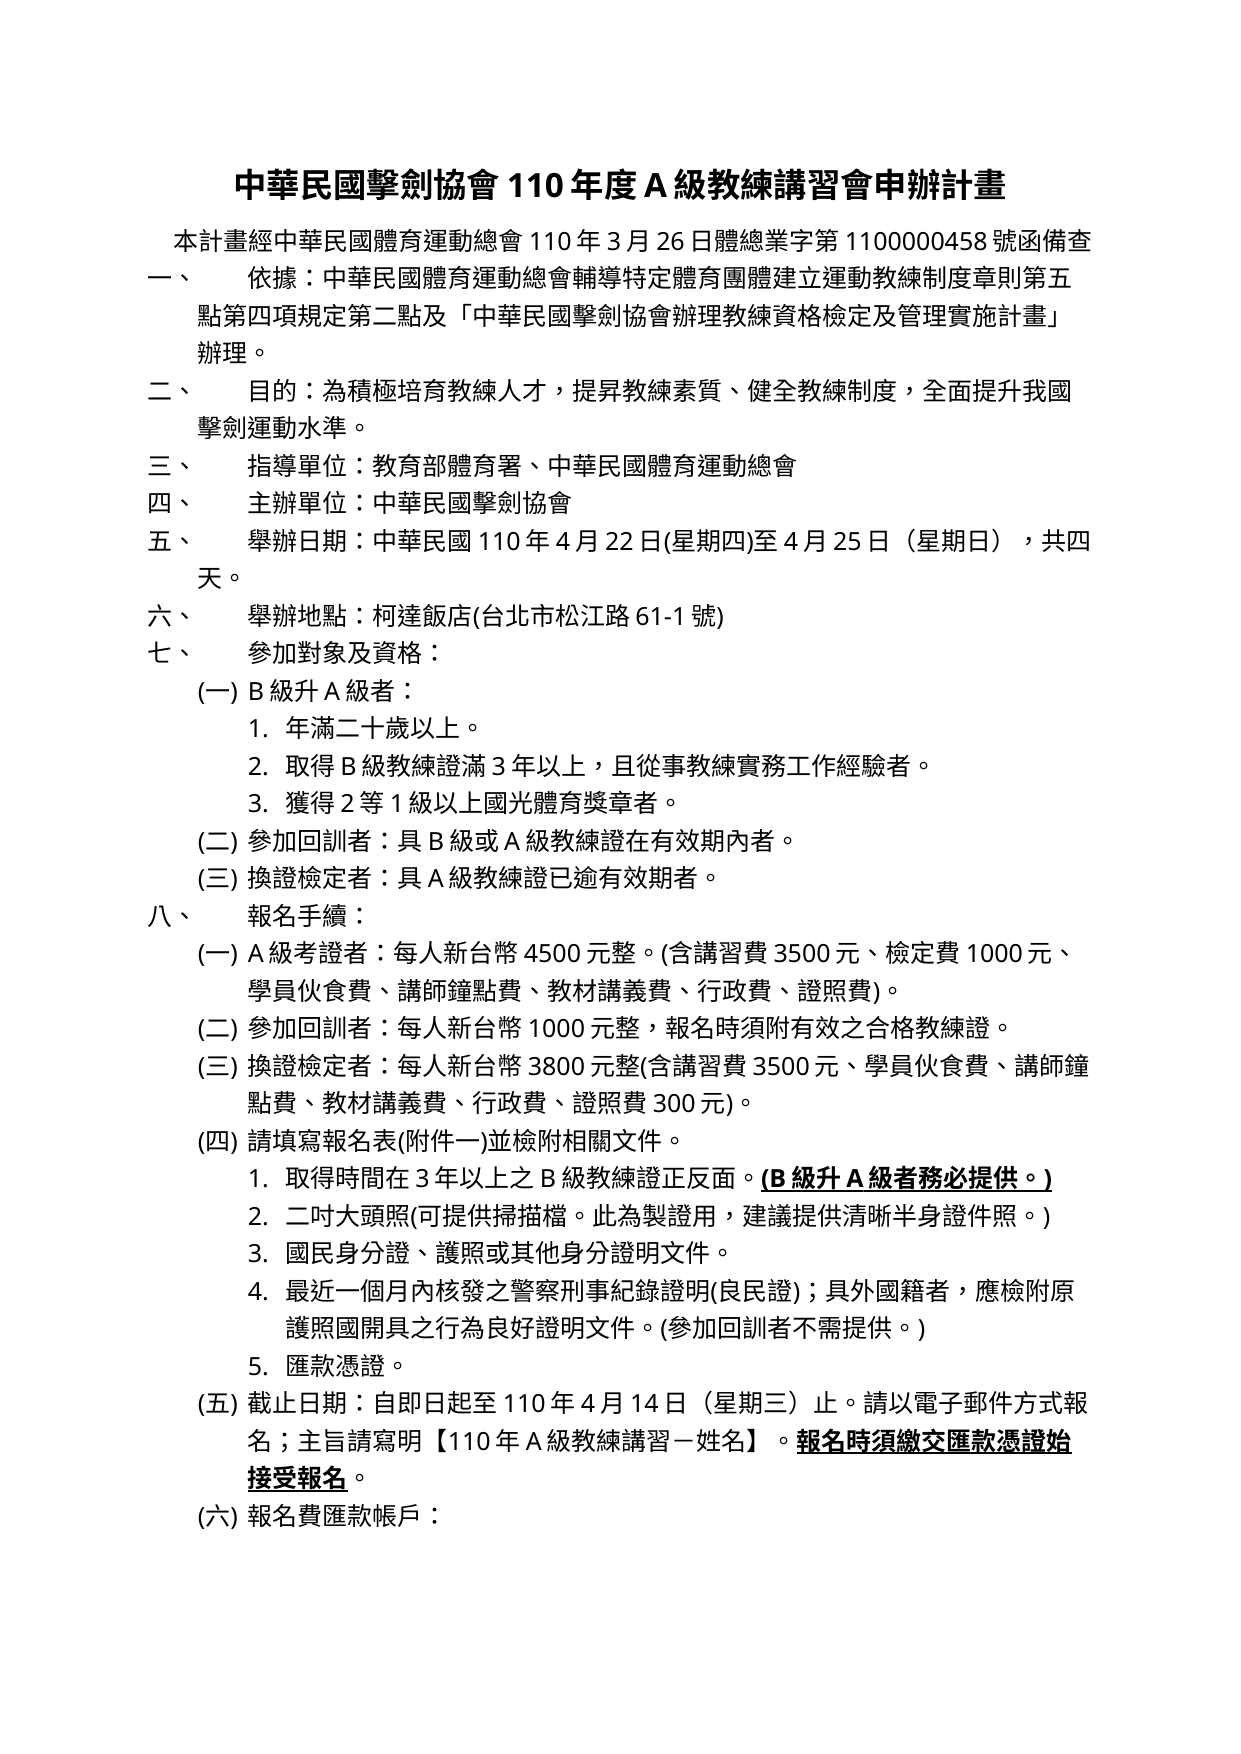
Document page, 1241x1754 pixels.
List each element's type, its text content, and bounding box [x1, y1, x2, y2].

list A級考證者：每人新台幣4500元整。(含講習費3500元、檢定費1000元、學員伙食費、講師鐘點費、教材講義費、行政費、證照費)。 [198, 933, 1092, 1008]
text 中華民國擊劍協會110年度A級教練講習會申辦計畫 [148, 146, 1092, 221]
list 換證檢定者：每人新台幣3800元整(含講習費3500元、學員伙食費、講師鐘點費、教材講義費、行政費、證照費300元)。 [198, 1046, 1092, 1121]
list 匯款憑證。 [248, 1346, 1092, 1383]
list 目的：為積極培育教練人才，提昇教練素質、健全教練制度，全面提升我國擊劍運動水準。 [148, 371, 1092, 446]
list 參加回訓者：每人新台幣1000元整，報名時須附有效之合格教練證。 [198, 1008, 1092, 1046]
list 指導單位：教育部體育署、中華民國體育運動總會 [148, 446, 1092, 483]
list 參加對象及資格： [148, 633, 1092, 671]
list 年滿二十歲以上。 [248, 708, 1092, 746]
list 參加回訓者：具B級或A級教練證在有效期內者。 [198, 821, 1092, 858]
list 最近一個月內核發之警察刑事紀錄證明(良民證)；具外國籍者，應檢附原護照國開具之行為良好證明文件。(參加回訓者不需提供。) [248, 1271, 1092, 1346]
list 依據：中華民國體育運動總會輔導特定體育團體建立運動教練制度章則第五點第四項規定第二點及「中華民國擊劍協會辦理教練資格檢定及管理實施計畫」辦理。 [148, 258, 1092, 371]
list 取得B級教練證滿3年以上，且從事教練實務工作經驗者。 [248, 746, 1092, 783]
list 獲得2等1級以上國光體育獎章者。 [248, 783, 1092, 821]
list B級升A級者： [198, 671, 1092, 708]
list 截止日期：自即日起至110年4月14日（星期三）止。請以電子郵件方式報名；主旨請寫明【110年A級教練講習－姓名】。報名時須繳交匯款憑證始接受報名。 [198, 1383, 1092, 1496]
list 主辦單位：中華民國擊劍協會 [148, 483, 1092, 521]
list 請填寫報名表(附件一)並檢附相關文件。 [198, 1121, 1092, 1158]
list 報名費匯款帳戶： [198, 1496, 1092, 1533]
list 舉辦日期：中華民國110年4月22日(星期四)至4月25日（星期日），共四天。 [148, 521, 1092, 596]
list 報名手續： [148, 896, 1092, 933]
list 二吋大頭照(可提供掃描檔。此為製證用，建議提供清晰半身證件照。) [248, 1196, 1092, 1233]
text 本計畫經中華民國體育運動總會110年3月26日體總業字第1100000458號函備查 [148, 221, 1092, 258]
list 國民身分證、護照或其他身分證明文件。 [248, 1233, 1092, 1271]
list 換證檢定者：具A級教練證已逾有效期者。 [198, 858, 1092, 896]
list 取得時間在3年以上之B級教練證正反面。(B級升A級者務必提供。) [248, 1158, 1092, 1196]
list 舉辦地點：柯達飯店(台北市松江路61-1號) [148, 596, 1092, 633]
